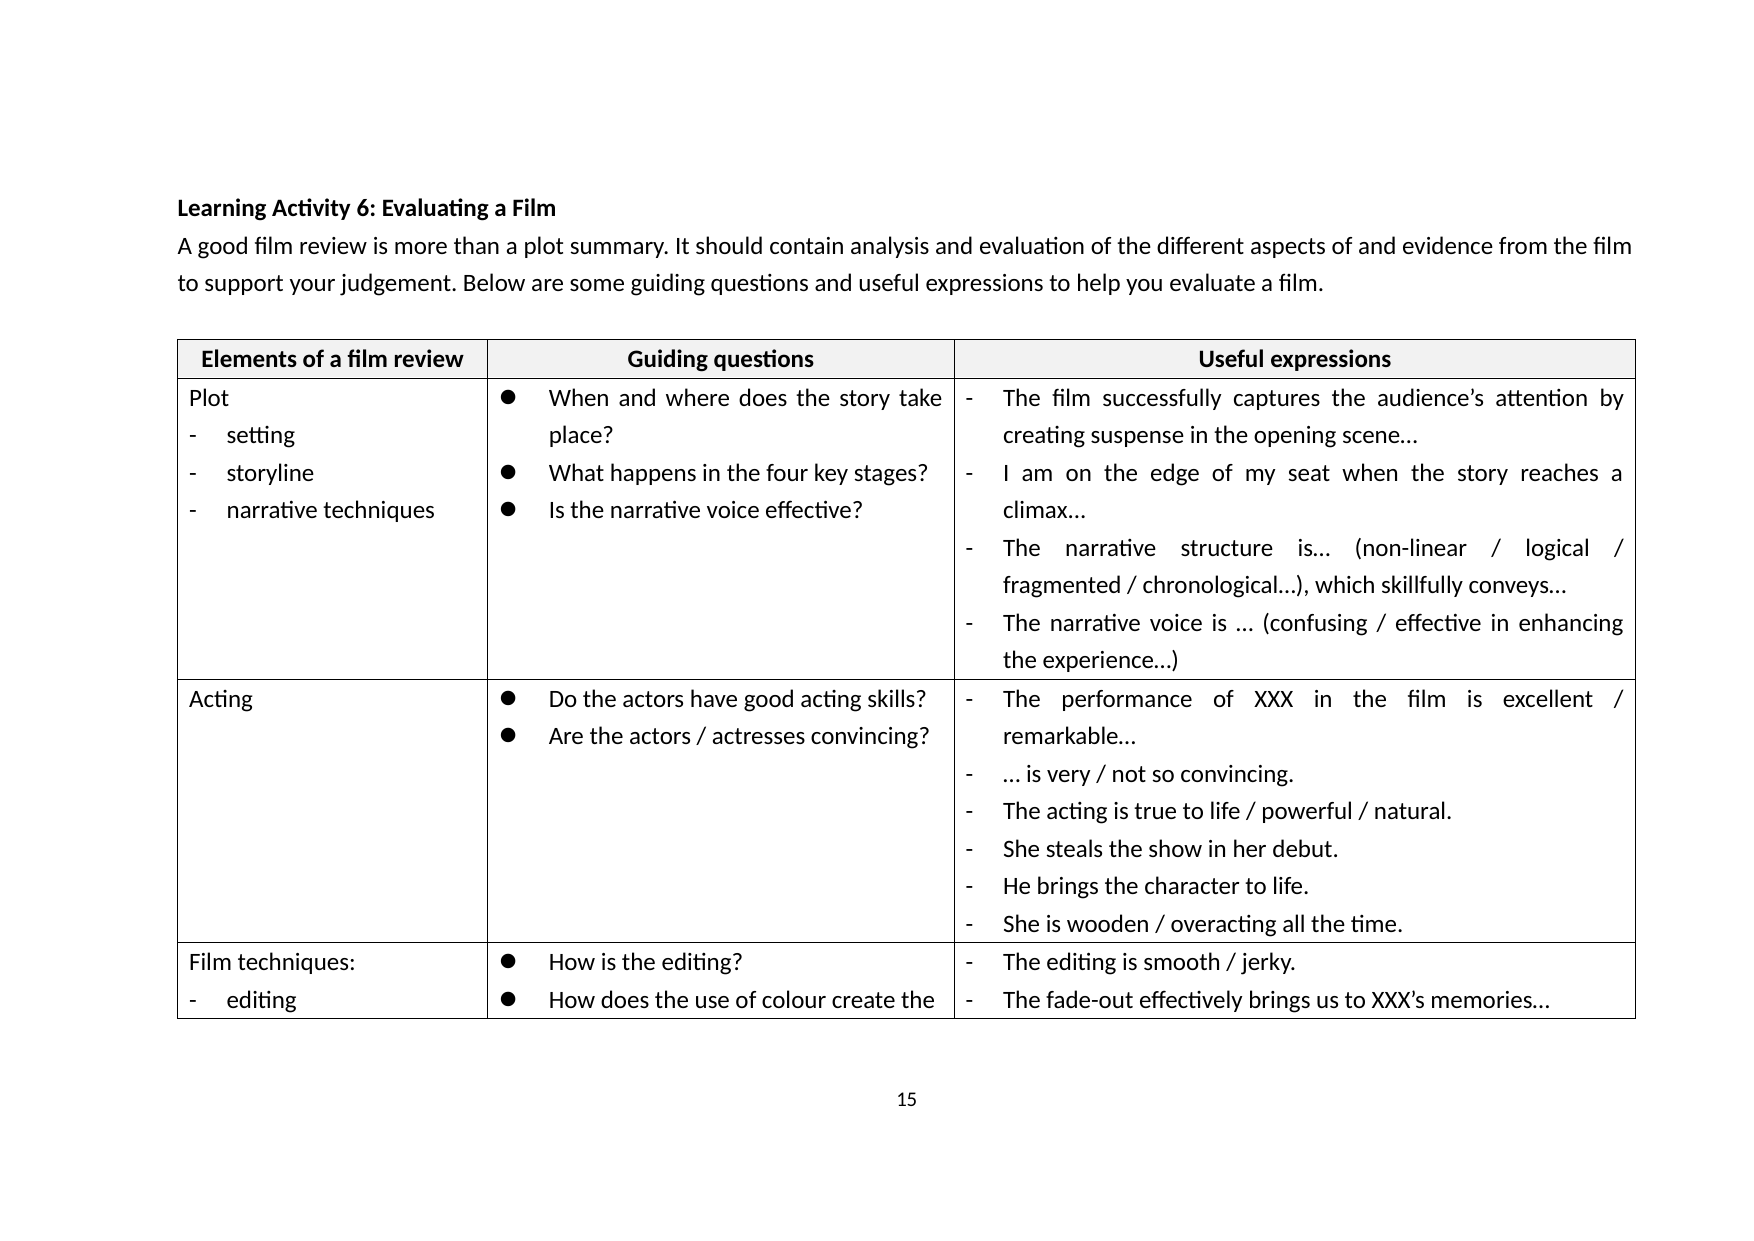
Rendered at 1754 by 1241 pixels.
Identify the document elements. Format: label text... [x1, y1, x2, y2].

table_header Useful expressions [955, 340, 1635, 377]
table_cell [955, 943, 1635, 1018]
table_cell Acting [178, 680, 487, 942]
table_cell Plot setting storyline narrative techniques [178, 379, 487, 678]
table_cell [178, 943, 487, 1018]
table_cell Do the actors have good acting skills? Are the actors / actresses convincing? [488, 680, 954, 942]
table_cell When and where does the story take place? What happens in the four key stages? Is the narrative voice effective? [488, 379, 954, 678]
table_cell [488, 943, 954, 1018]
table_cell The film successfully captures the audience’s attention by creating suspense in the opening scene… I am on the edge of my seat when the story reaches a climax... The narrative structure is… (non-linear / logical / fragmented / chronological…), which skillfully conveys… The narrative voice is … (confusing / effective in enhancing the experience…) [955, 379, 1635, 678]
table_cell The performance of XXX in the film is excellent / remarkable… … is very / not so convincing. The acting is true to life / powerful / natural. She steals the show in her debut. He brings the character to life. She is wooden / overacting all the time. [955, 680, 1635, 942]
text A good film review is more than a plot summary. It should contain analysis and evaluation of the different aspects of and evidence from the film to support your judgement. Below are some guiding questions and useful expressions to help you evaluate a film. [177, 226, 1636, 301]
table_header Guiding questions [488, 340, 954, 377]
text Learning Activity 6: Evaluating a Film [177, 189, 1636, 226]
table_header Elements of a film review [178, 340, 487, 377]
